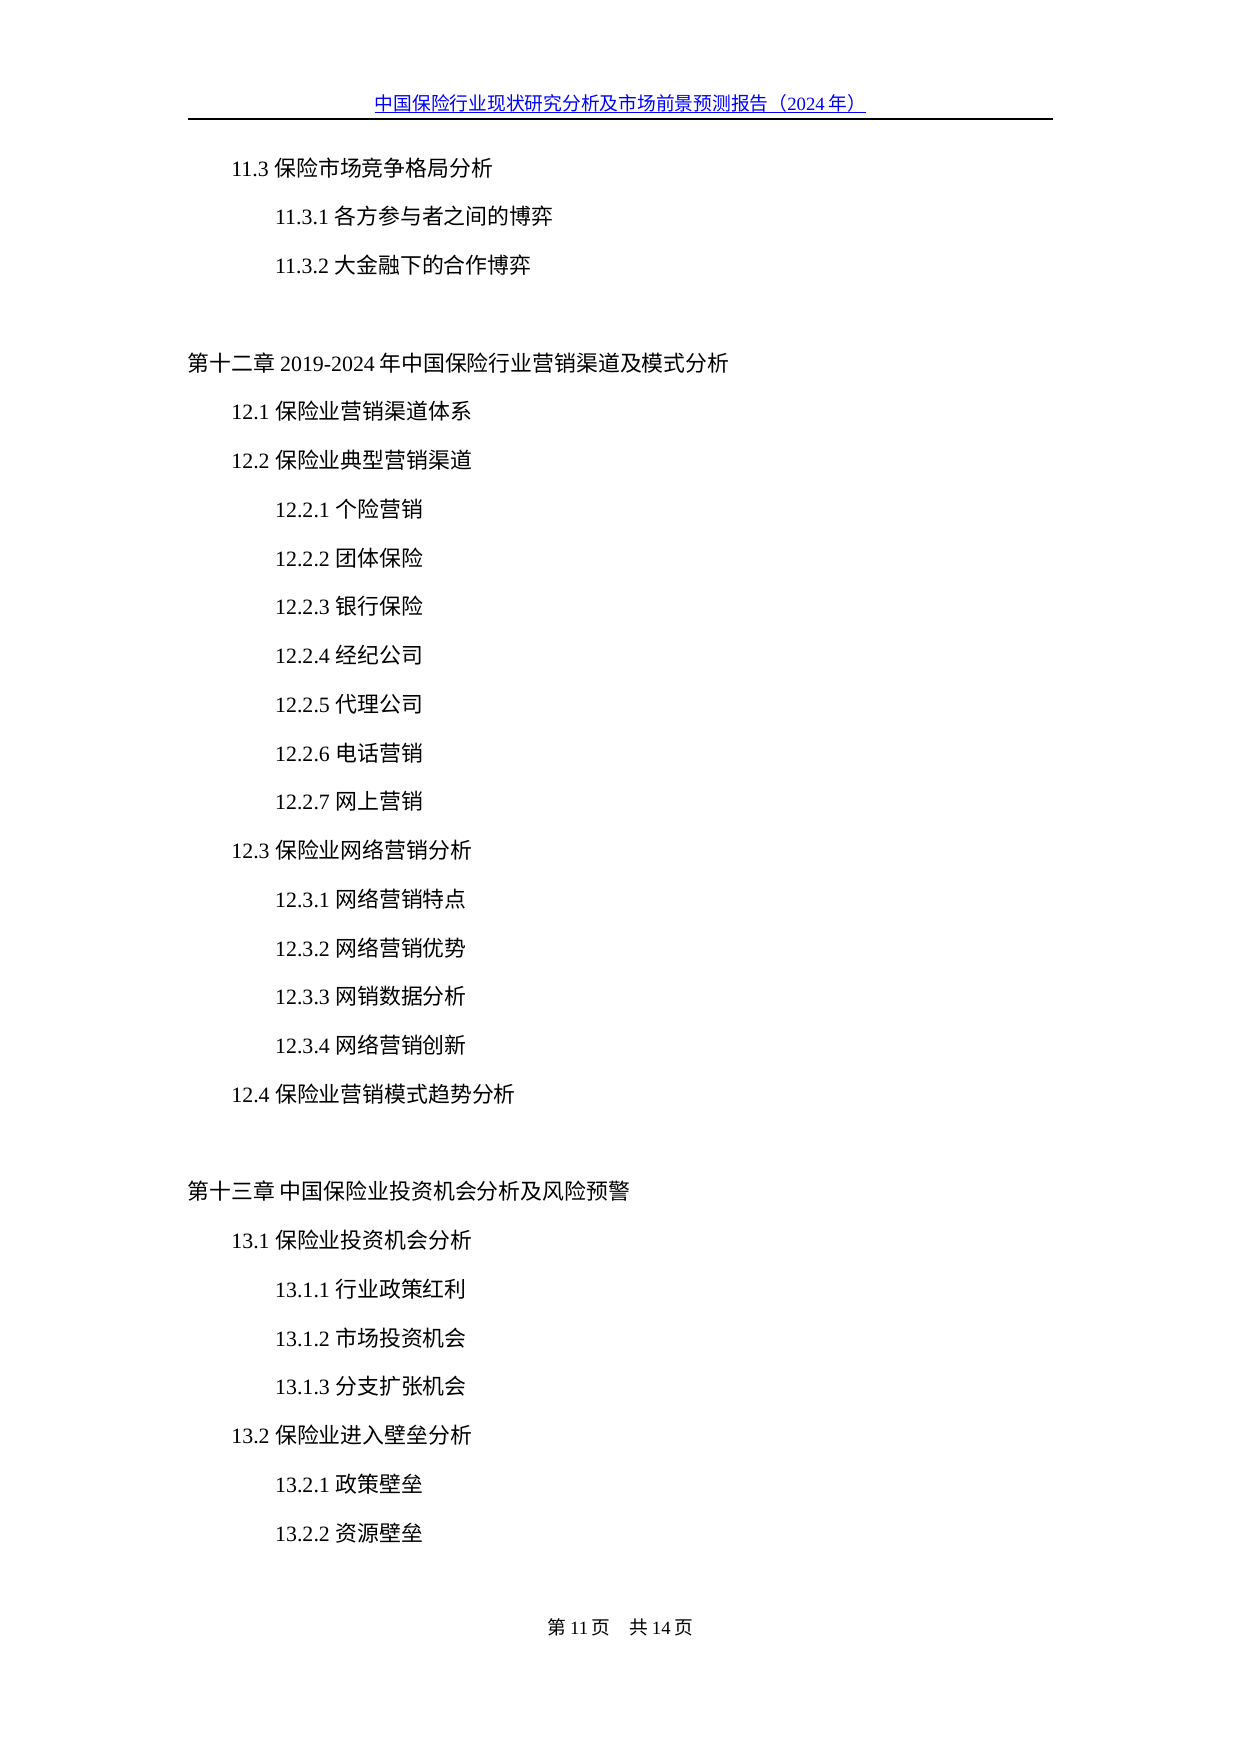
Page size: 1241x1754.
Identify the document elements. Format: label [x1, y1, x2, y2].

text [187, 150, 1053, 1548]
